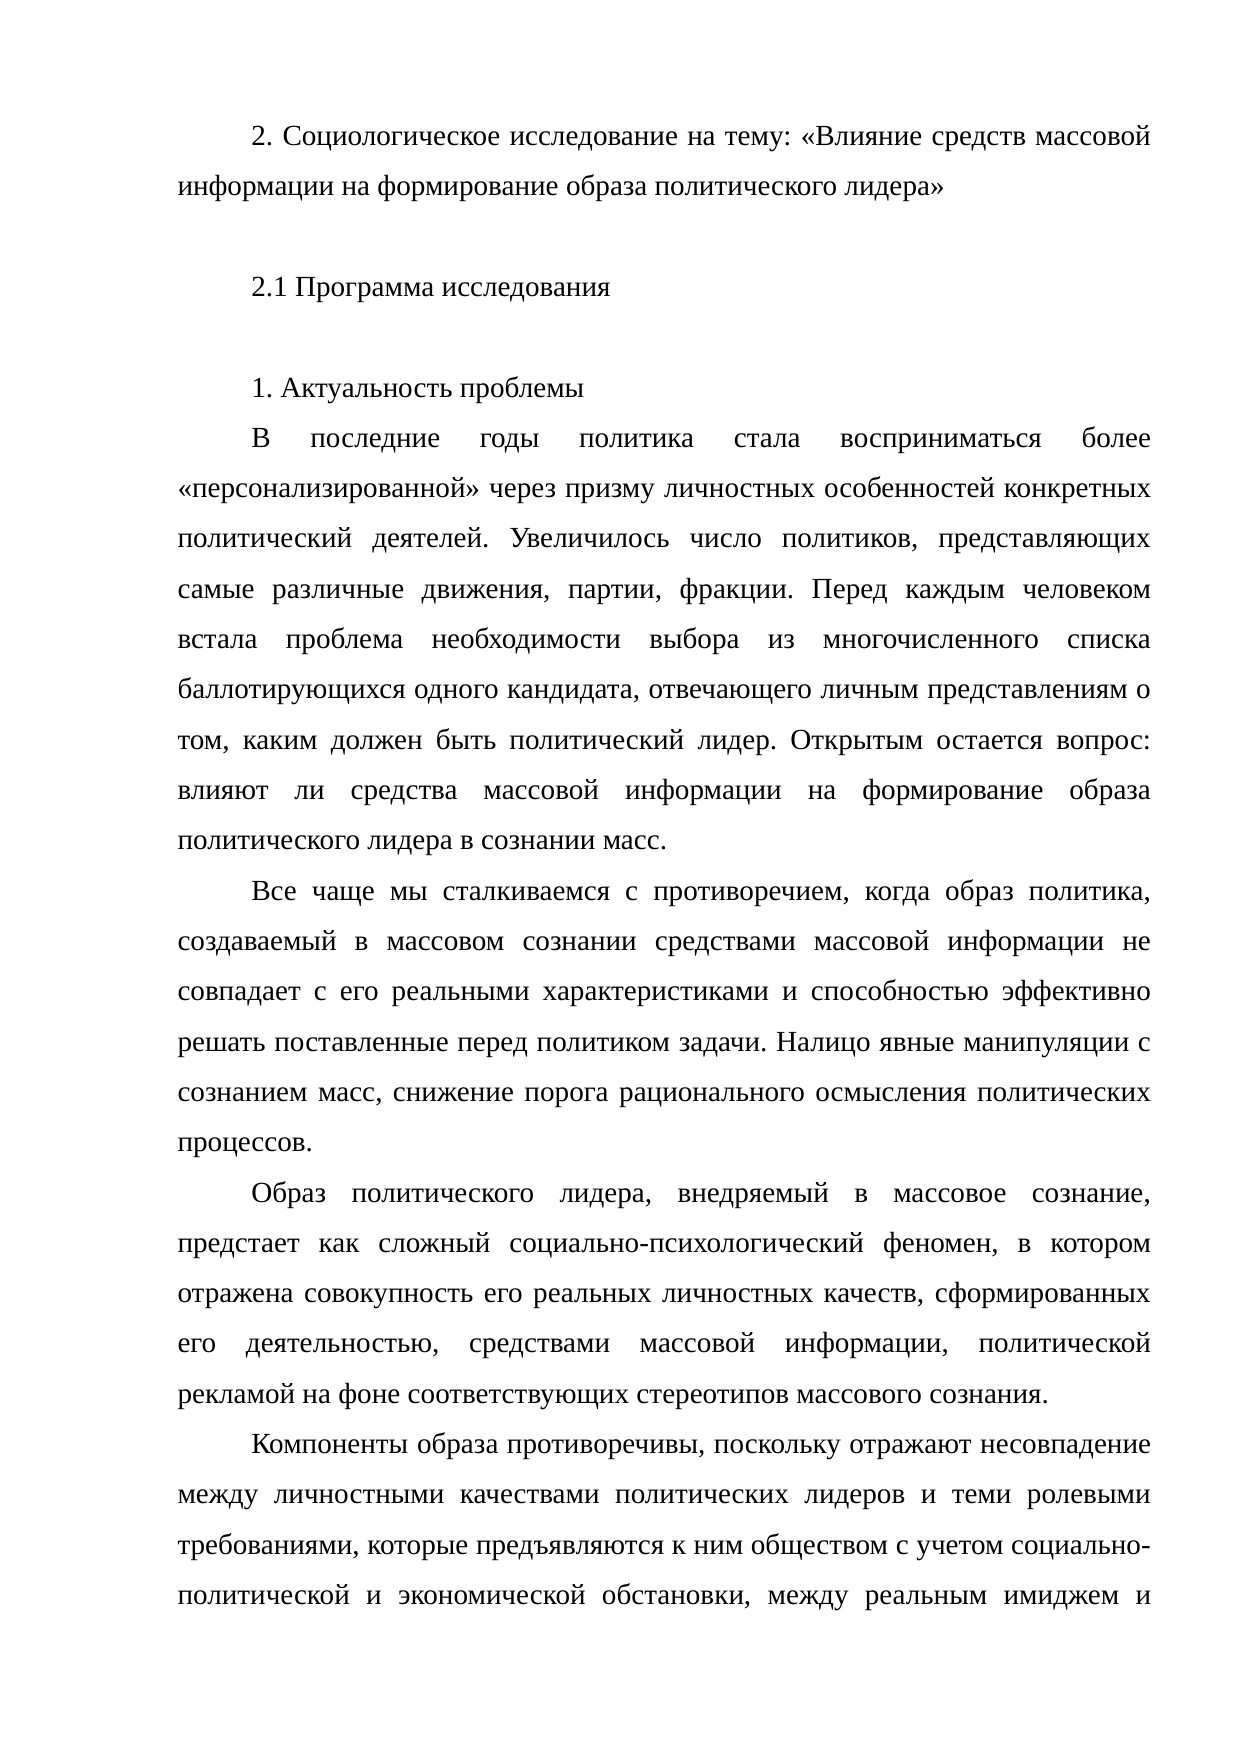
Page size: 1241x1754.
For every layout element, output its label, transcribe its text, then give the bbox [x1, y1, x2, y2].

text 2. Социологическое исследование на тему: «Влияние средств массовой информации на формирование образа политического лидера» [177, 118, 1152, 202]
text Образ политического лидера, внедряемый в массовое сознание, предстает как сложный социально-психологический феномен, в котором отражена совокупность его реальных личностных качеств, сформированных его деятельностью, средствами массовой информации, политической рекламой на фоне соответствующих стереотипов массового сознания. [177, 1175, 1152, 1409]
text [177, 1426, 1152, 1611]
text В последние годы политика стала восприниматься более «персонализированной» через призму личностных особенностей конкретных политический деятелей. Увеличилось число политиков, представляющих самые различные движения, партии, фракции. Перед каждым человеком встала проблема необходимости выбора из многочисленного списка баллотирующихся одного кандидата, отвечающего личным представлениям о том, каким должен быть политический лидер. Открытым остается вопрос: влияют ли средства массовой информации на формирование образа политического лидера в сознании масс. [177, 420, 1152, 856]
text Все чаще мы сталкиваемся с противоречием, когда образ политика, создаваемый в массовом сознании средствами массовой информации не совпадает с его реальными характеристиками и способностью эффективно решать поставленные перед политиком задачи. Налицо явные манипуляции с сознанием масс, снижение порога рационального осмысления политических процессов. [177, 873, 1152, 1158]
text 2.1 Программа исследования [177, 269, 1152, 303]
text 1. Актуальность проблемы [177, 370, 1152, 403]
